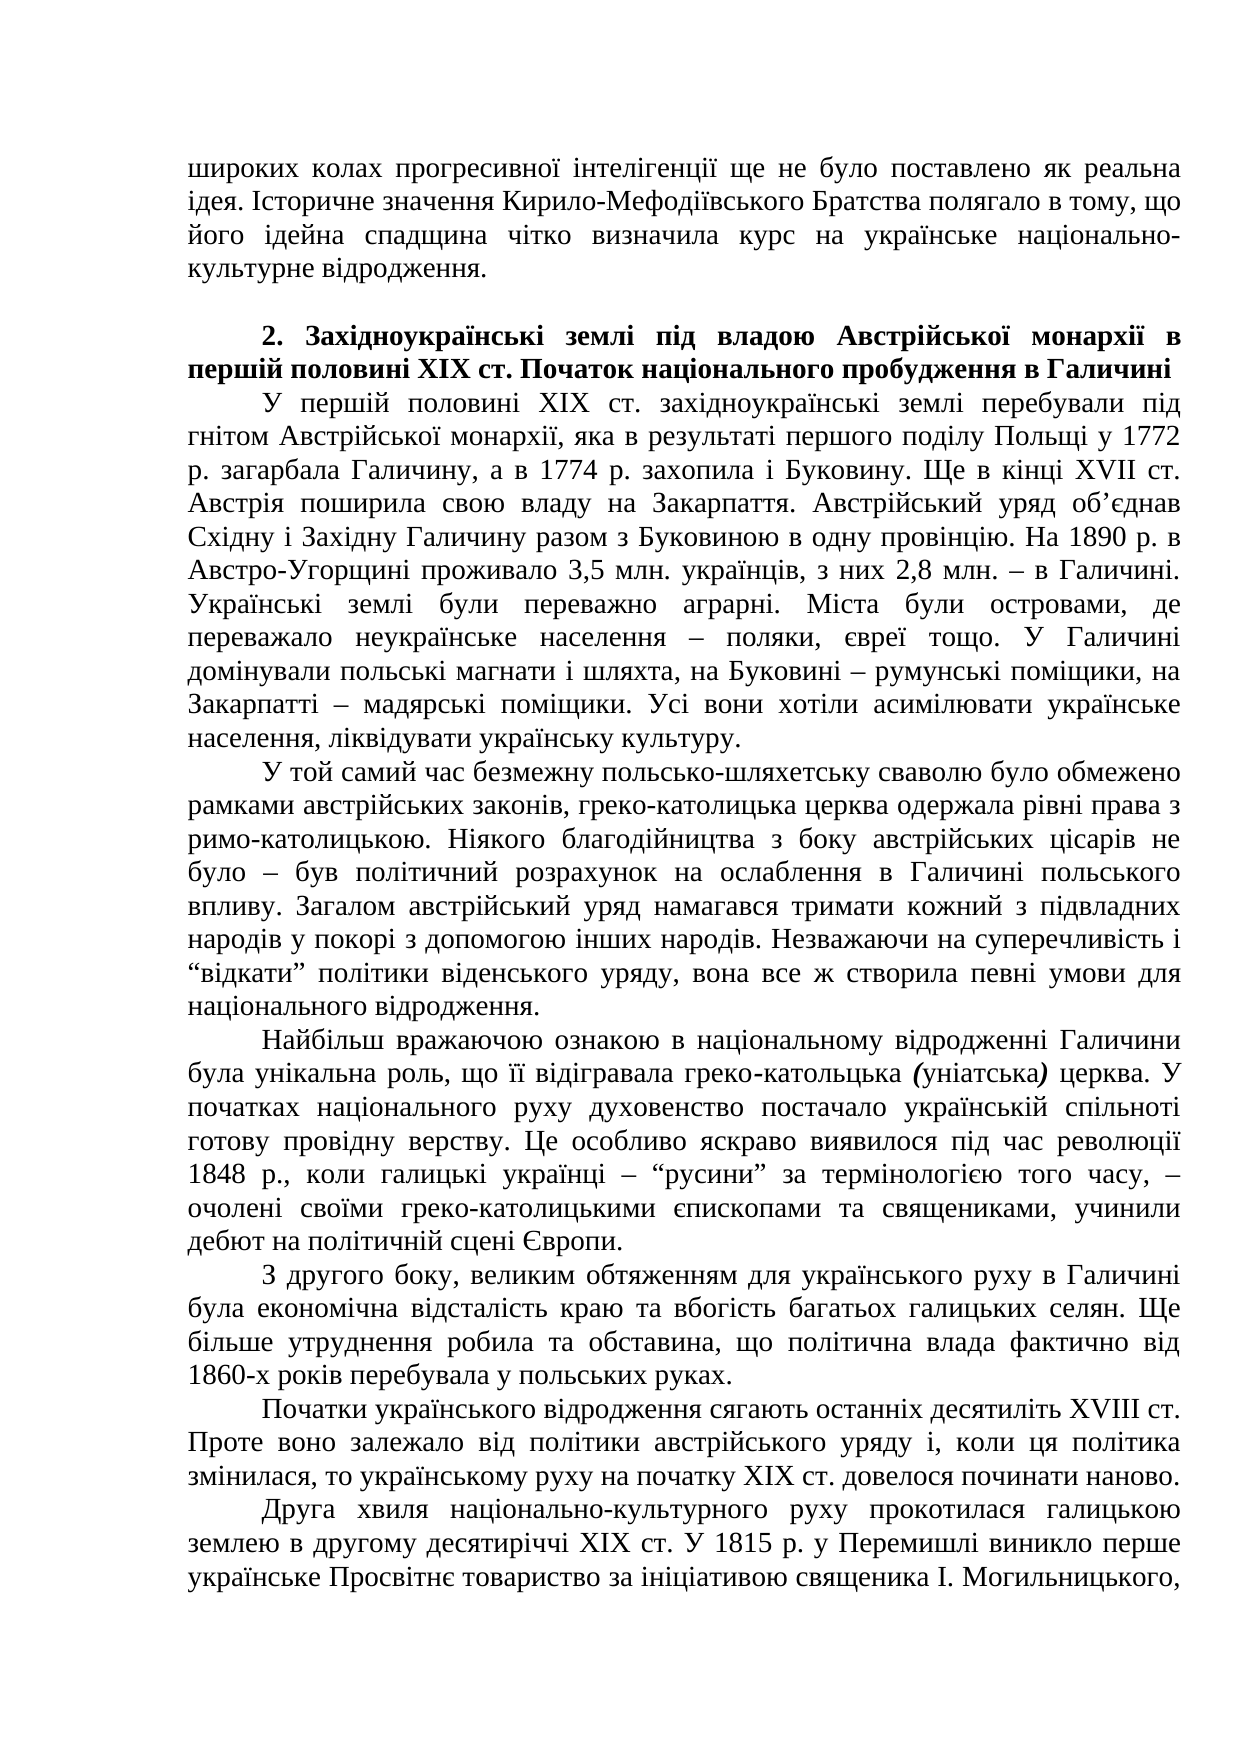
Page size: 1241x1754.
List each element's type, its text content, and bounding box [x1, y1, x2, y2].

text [187, 150, 1182, 284]
text У той самий час безмежну польсько-шляхетську сваволю було обмежено рамками австрійських законів, греко-католицька церква одержала рівні права з римо-католицькою. Ніякого благодійництва з боку австрійських цісарів не було – був політичний розрахунок на ослаблення в Галичині польського впливу. Загалом австрійський уряд намагався тримати кожний з підвладних народів у покорі з допомогою інших народів. Незважаючи на суперечливість і “відкати” політики віденського уряду, вона все ж створила певні умови для національного відродження. [187, 754, 1182, 1022]
text З другого боку, великим обтяженням для українського руху в Галичині була економічна відсталість краю та вбогість багатьох галицьких селян. Ще більше утруднення робила та обставина, що політична влада фактично від 1860-х років перебувала у польських руках. [187, 1257, 1182, 1391]
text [187, 1492, 1182, 1592]
text 2. Західноукраїнські землі під владою Австрійської монархії в першій половині ХІХ ст. Початок національного пробудження в Галичині [187, 318, 1182, 385]
text Найбільш вражаючою ознакою в національному відродженні Галичини була унікальна роль, що її відігравала греко-катольцька (уніатська) церква. У початках національного руху духовенство постачало українській спільноті готову провідну верству. Це особливо яскраво виявилося під час революції 1848 р., коли галицькі українці – “русини” за термінологією того часу, – очолені своїми греко-католицькими єпископами та священиками, учинили дебют на політичній сцені Європи. [187, 1022, 1182, 1257]
text Початки українського відродження сягають останніх десятиліть ХVІІІ ст. Проте воно залежало від політики австрійського уряду і, коли ця політика змінилася, то українському руху на початку ХІХ ст. довелося починати наново. [187, 1391, 1182, 1492]
text У першій половині ХІХ ст. західноукраїнські землі перебували під гнітом Австрійської монархії, яка в результаті першого поділу Польщі у 1772 р. загарбала Галичину, а в 1774 р. захопила і Буковину. Ще в кінці ХVІІ ст. Австрія поширила свою владу на Закарпаття. Австрійський уряд об’єднав Східну і Західну Галичину разом з Буковиною в одну провінцію. На 1890 р. в Австро-Угорщині проживало 3,5 млн. українців, з них 2,8 млн. – в Галичині. Українські землі були переважно аграрні. Міста були островами, де переважало неукраїнське населення – поляки, євреї тощо. У Галичині домінували польські магнати і шляхта, на Буковині – румунські поміщики, на Закарпатті – мадярські поміщики. Усі вони хотіли асимілювати українське населення, ліквідувати українську культуру. [187, 385, 1182, 754]
